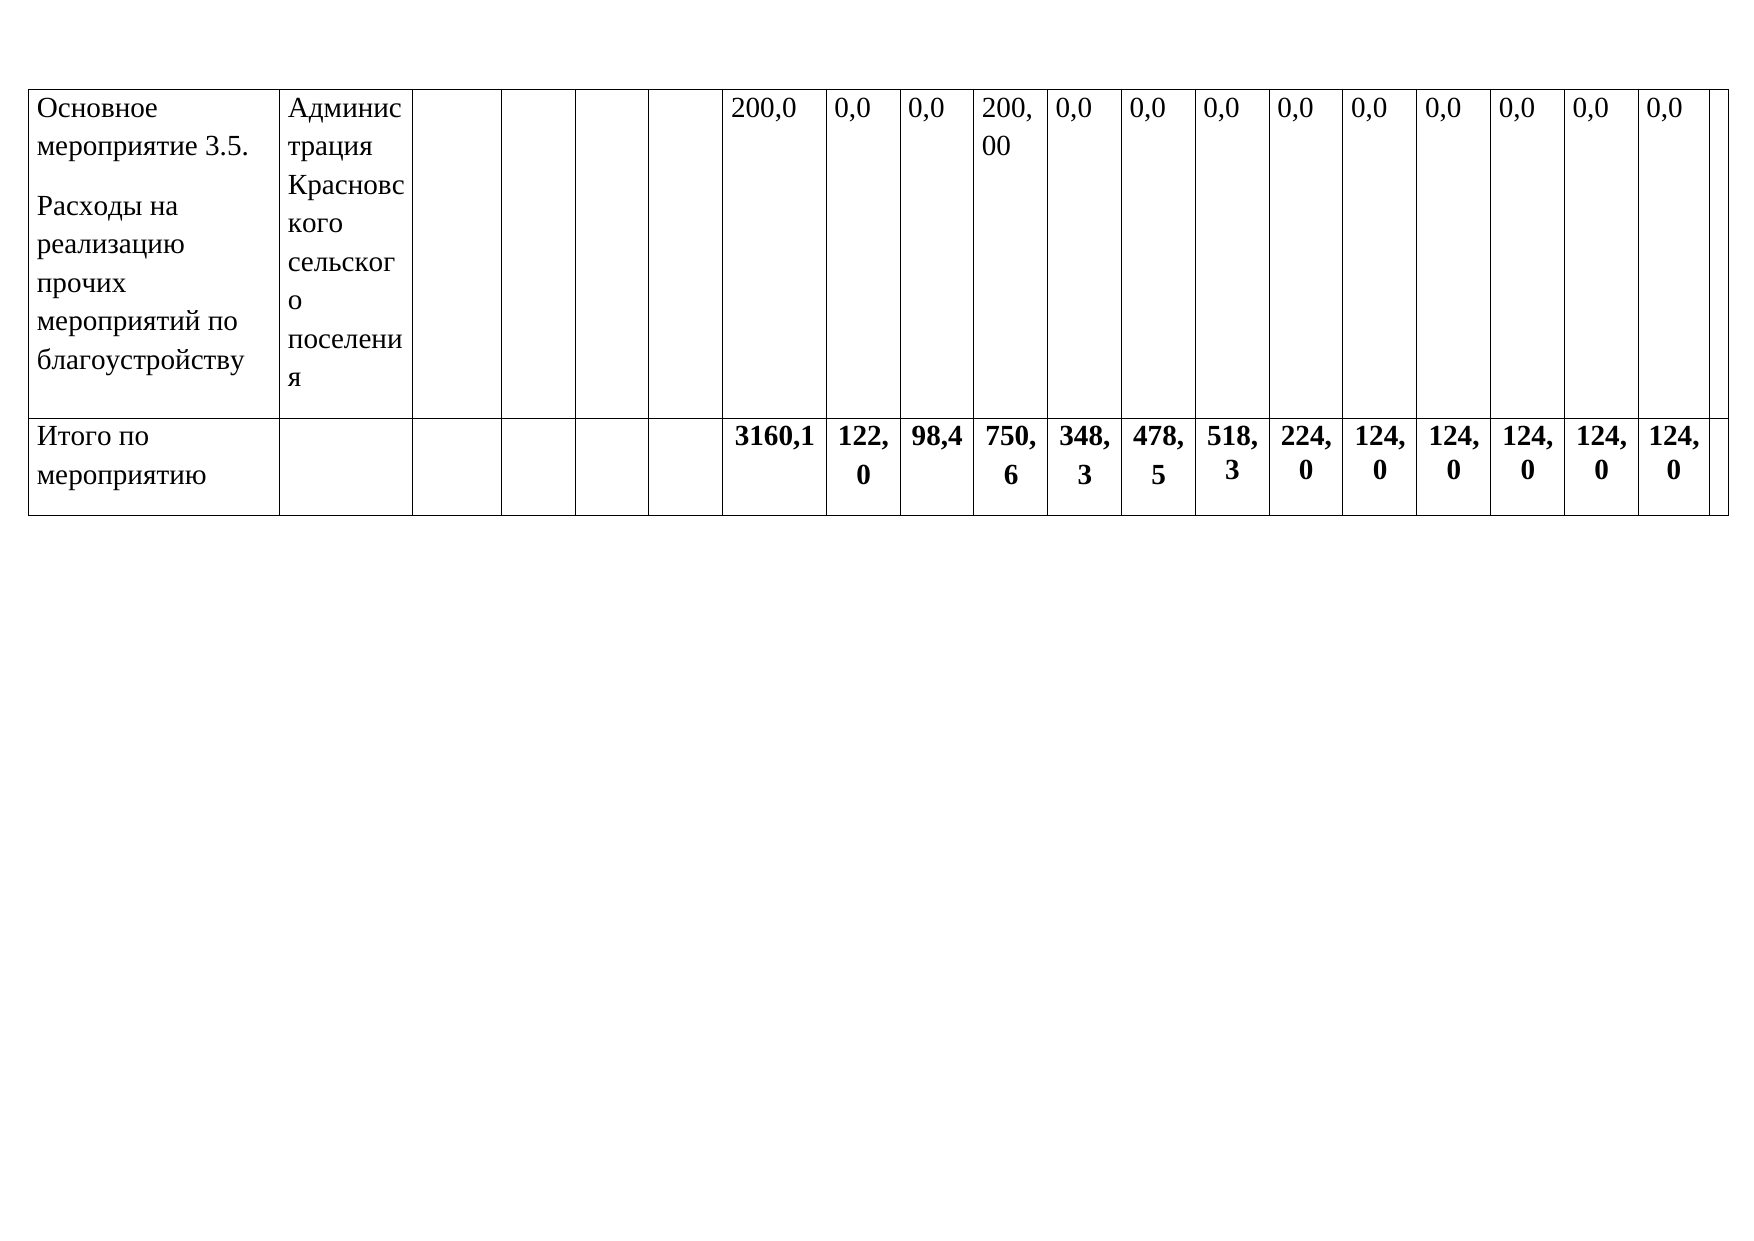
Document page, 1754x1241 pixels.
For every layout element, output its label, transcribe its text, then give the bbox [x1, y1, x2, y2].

table_cell 224,0 [1270, 419, 1342, 515]
table_cell [413, 419, 501, 515]
table_cell 750,6 [974, 419, 1047, 515]
table_cell [502, 90, 575, 417]
table_cell 124,0 [1565, 419, 1638, 515]
table_cell [1710, 90, 1728, 417]
table_cell [576, 419, 648, 515]
table_cell [1710, 419, 1728, 515]
table_cell 478,5 [1122, 419, 1195, 515]
table_cell 124,0 [1343, 419, 1416, 515]
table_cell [280, 90, 412, 417]
table_cell 0,0 [1196, 90, 1269, 417]
table_cell 0,0 [1048, 90, 1121, 417]
table_cell 122,0 [827, 419, 900, 515]
table_cell 0,0 [1270, 90, 1342, 417]
table_cell 0,0 [1565, 90, 1638, 417]
table_cell 3160,1 [723, 419, 826, 515]
table_cell 0,0 [1343, 90, 1416, 417]
table_cell 0,0 [1639, 90, 1709, 417]
table_cell 0,0 [827, 90, 900, 417]
table_cell 98,4 [901, 419, 973, 515]
table_cell [649, 419, 722, 515]
table_cell 348,3 [1048, 419, 1121, 515]
table_cell 0,0 [1417, 90, 1490, 417]
table_cell [280, 419, 412, 515]
table_cell 0,0 [901, 90, 973, 417]
table_cell [413, 90, 501, 417]
table_cell Основное мероприятие 3.5. Расходы на реализацию прочих мероприятий по благоустройству [29, 90, 279, 417]
table_cell [502, 419, 575, 515]
table_cell [576, 90, 648, 417]
table_cell 200,00 [974, 90, 1047, 417]
table_cell Итого по мероприятию [29, 419, 279, 515]
table_cell 200,0 [723, 90, 826, 417]
table_cell [649, 90, 722, 417]
table_cell 124,0 [1639, 419, 1709, 515]
table_cell 124,0 [1491, 419, 1564, 515]
table_cell 518,3 [1196, 419, 1269, 515]
table_cell 124,0 [1417, 419, 1490, 515]
table_cell 0,0 [1122, 90, 1195, 417]
table_cell 0,0 [1491, 90, 1564, 417]
